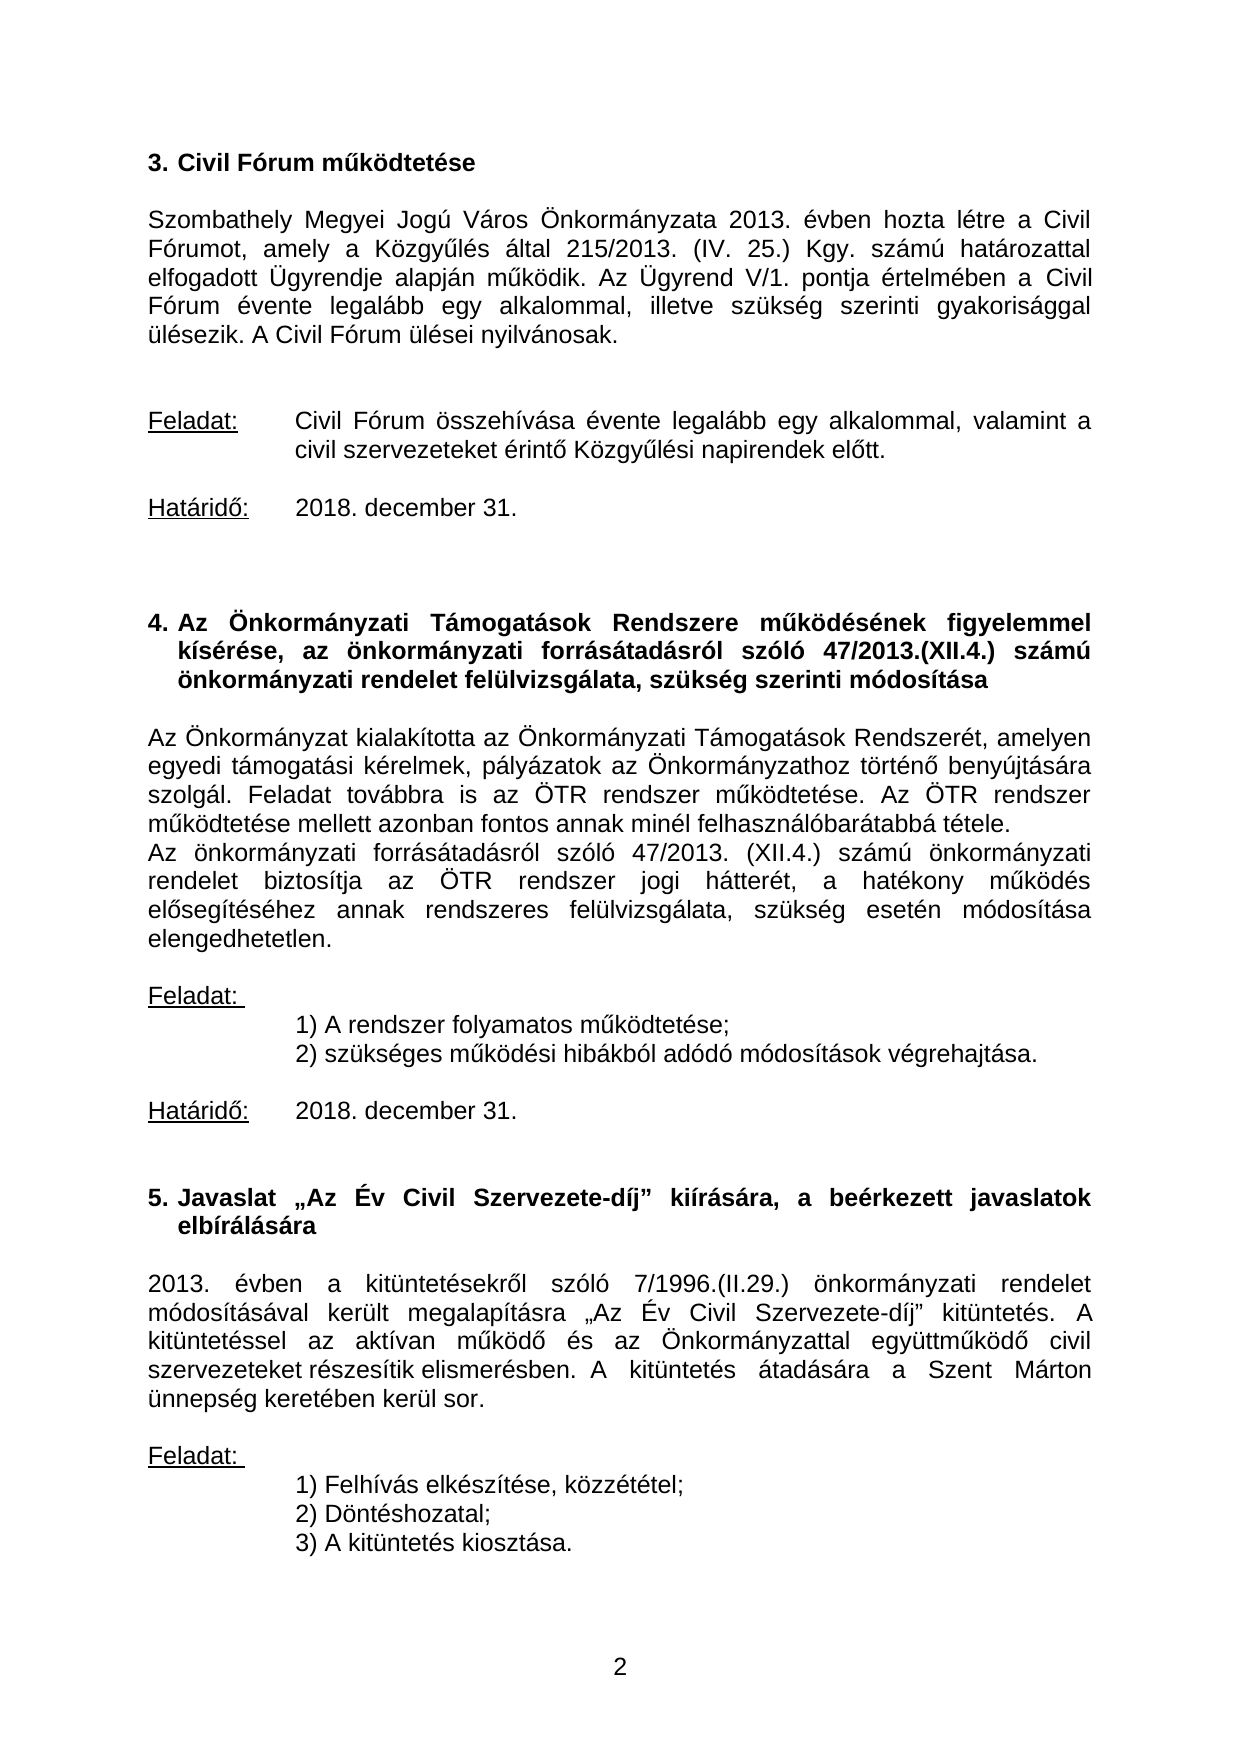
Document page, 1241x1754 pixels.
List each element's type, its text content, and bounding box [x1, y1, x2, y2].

text Szombathely Megyei Jogú Város Önkormányzata 2013. évben hozta létre a Civil Fórumot, amely a Közgyűlés által 215/2013. (IV. 25.) Kgy. számú határozattal elfogadott Ügyrendje alapján működik. Az Ügyrend V/1. pontja értelmében a Civil Fórum évente legalább egy alkalommal, illetve szükség szerinti gyakorisággal ülésezik. A Civil Fórum ülései nyilvánosak. [148, 205, 1093, 349]
list Javaslat „Az Év Civil Szervezete-díj” kiírására, a beérkezett javaslatok elbírálására [148, 1183, 1093, 1240]
text Határidő: 2018. december 31. [148, 1096, 1093, 1125]
text 2013. évben a kitüntetésekről szóló 7/1996.(II.29.) önkormányzati rendelet módosításával került megalapításra „Az Év Civil Szervezete-díj” kitüntetés. A kitüntetéssel az aktívan működő és az Önkormányzattal együttműködő civil szervezeteket részesítik elismerésben. A kitüntetés átadására a Szent Márton ünnepség keretében kerül sor. [148, 1269, 1093, 1413]
text Feladat: [148, 1441, 1093, 1470]
text Az önkormányzati forrásátadásról szóló 47/2013. (XII.4.) számú önkormányzati rendelet biztosítja az ÖTR rendszer jogi hátterét, a hatékony működés elősegítéséhez annak rendszeres felülvizsgálata, szükség esetén módosítása elengedhetetlen. [148, 838, 1093, 953]
text 2) szükséges működési hibákból adódó módosítások végrehajtása. [221, 1039, 1093, 1068]
text Az Önkormányzat kialakította az Önkormányzati Támogatások Rendszerét, amelyen egyedi támogatási kérelmek, pályázatok az Önkormányzathoz történő benyújtására szolgál. Feladat továbbra is az ÖTR rendszer működtetése. Az ÖTR rendszer működtetése mellett azonban fontos annak minél felhasználóbarátabbá tétele. [148, 723, 1093, 838]
text 1) A rendszer folyamatos működtetése; [221, 1010, 1093, 1039]
text Feladat: [148, 981, 1093, 1010]
list Civil Fórum működtetése [148, 148, 1093, 176]
text 3) A kitüntetés kiosztása. [221, 1528, 1093, 1556]
list Az Önkormányzati Támogatások Rendszere működésének figyelemmel kísérése, az önkormányzati forrásátadásról szóló 47/2013.(XII.4.) számú önkormányzati rendelet felülvizsgálata, szükség szerinti módosítása [148, 608, 1093, 694]
text 1) Felhívás elkészítése, közzététel; [221, 1470, 1093, 1499]
text 2) Döntéshozatal; [221, 1499, 1093, 1528]
text Határidő: 2018. december 31. [148, 493, 1093, 521]
text Feladat: Civil Fórum összehívása évente legalább egy alkalommal, valamint a civil szervezeteket érintő Közgyűlési napirendek előtt. [148, 406, 1093, 464]
